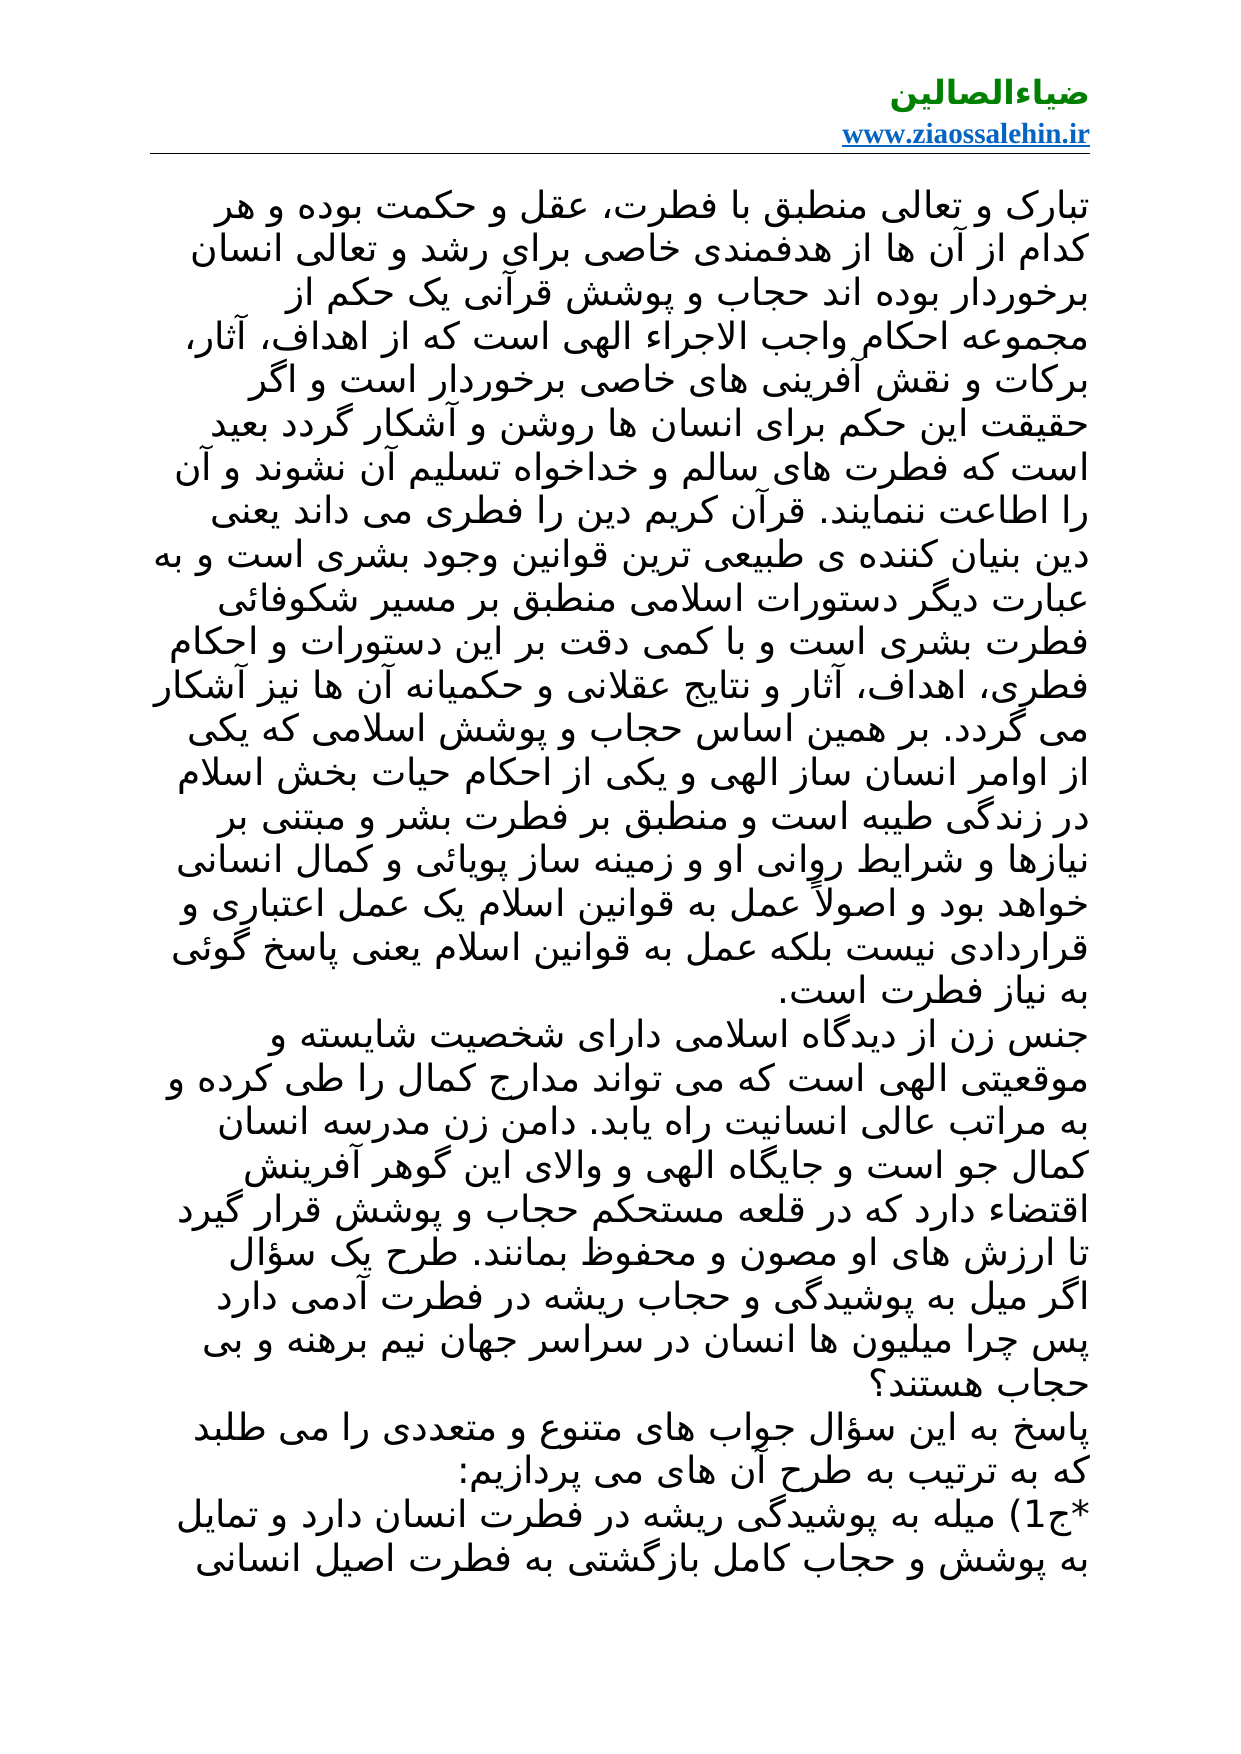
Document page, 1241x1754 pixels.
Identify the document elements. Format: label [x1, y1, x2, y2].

text [150, 183, 1090, 1580]
